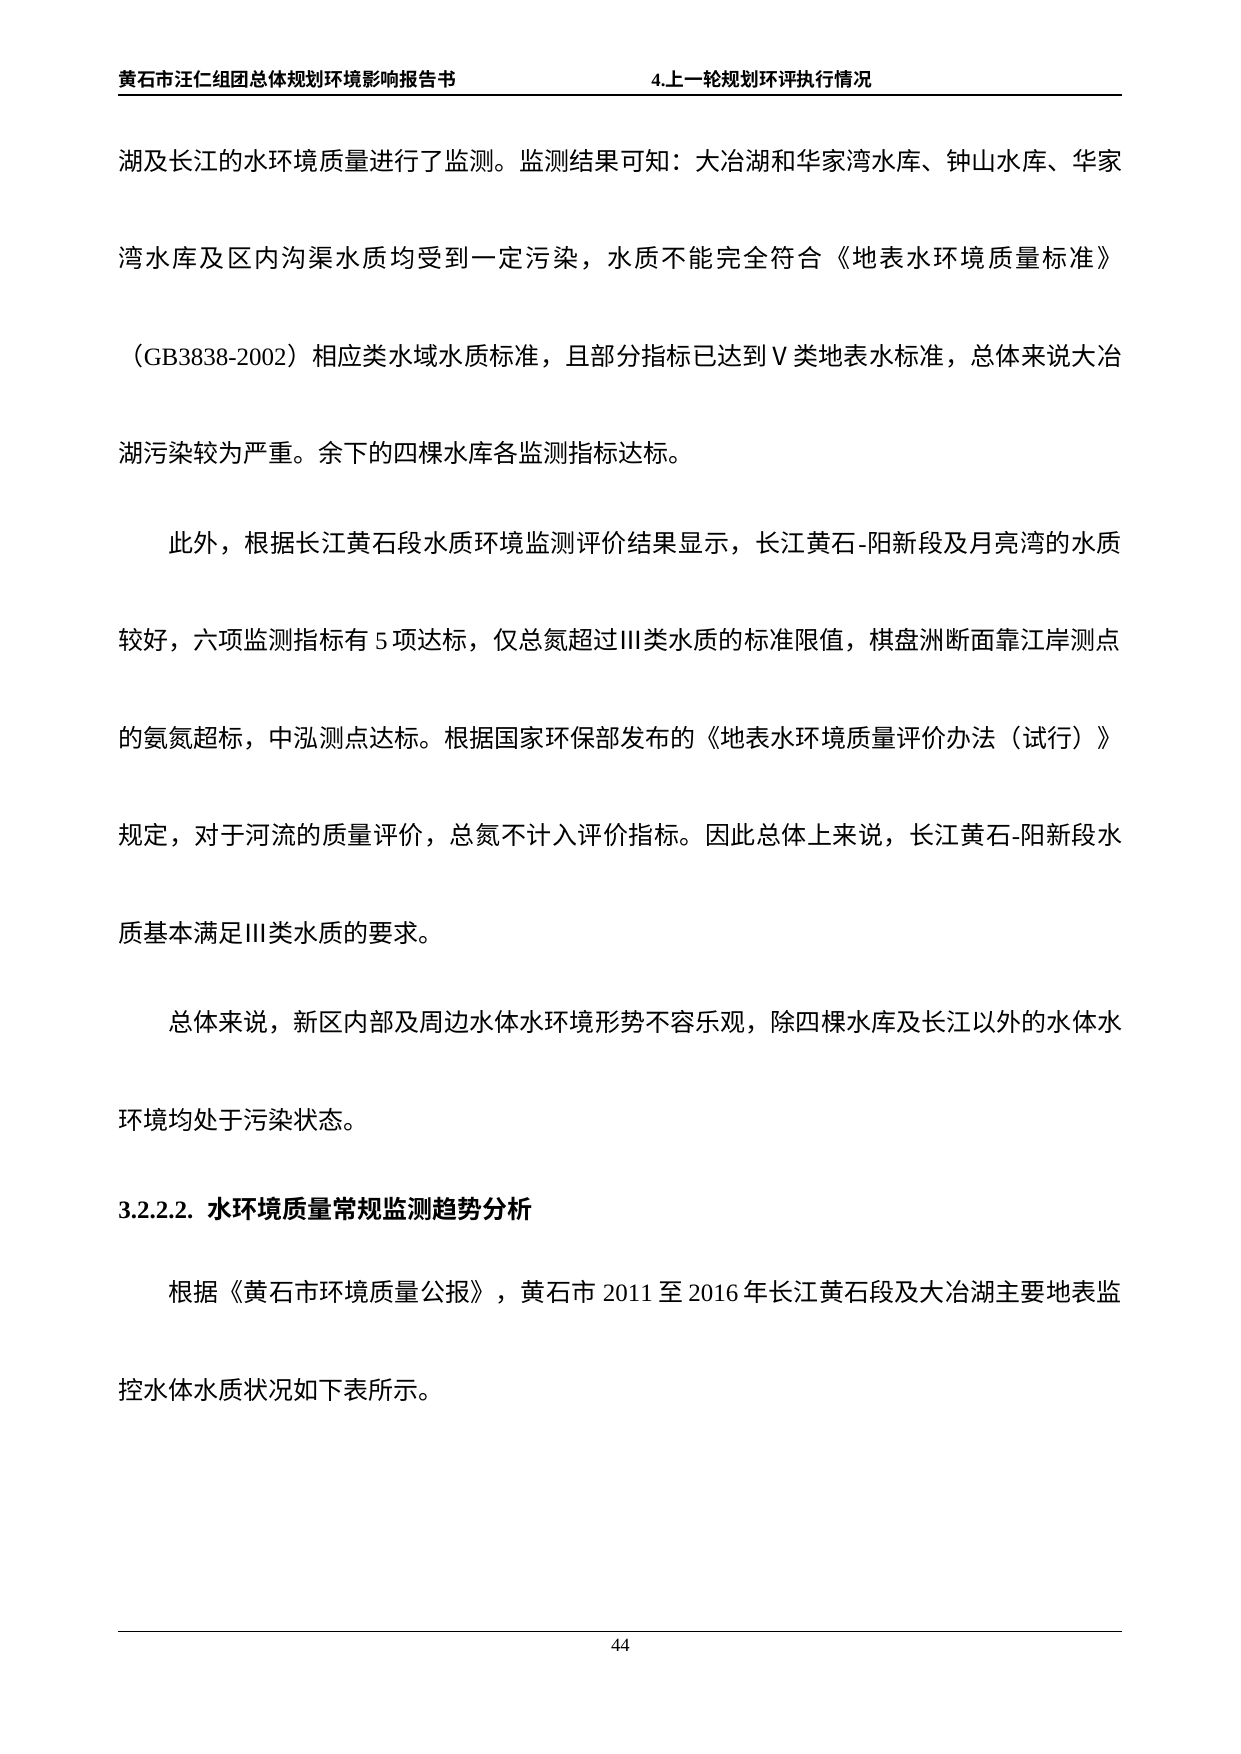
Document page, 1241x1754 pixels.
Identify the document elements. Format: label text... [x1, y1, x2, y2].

text 根据《黄石市环境质量公报》，黄石市2011至2016年长江黄石段及大冶湖主要地表监控水体水质状况如下表所示。 [118, 1258, 1122, 1421]
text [118, 127, 1122, 484]
text 总体来说，新区内部及周边水体水环境形势不容乐观，除四棵水库及长江以外的水体水环境均处于污染状态。 [118, 988, 1122, 1151]
text 水环境质量常规监测趋势分析 [118, 1175, 1122, 1240]
text 此外，根据长江黄石段水质环境监测评价结果显示，长江黄石-阳新段及月亮湾的水质较好，六项监测指标有5项达标，仅总氮超过Ⅲ类水质的标准限值，棋盘洲断面靠江岸测点的氨氮超标，中泓测点达标。根据国家环保部发布的《地表水环境质量评价办法（试行）》规定，对于河流的质量评价，总氮不计入评价指标。因此总体上来说，长江黄石-阳新段水质基本满足Ⅲ类水质的要求。 [118, 509, 1122, 964]
